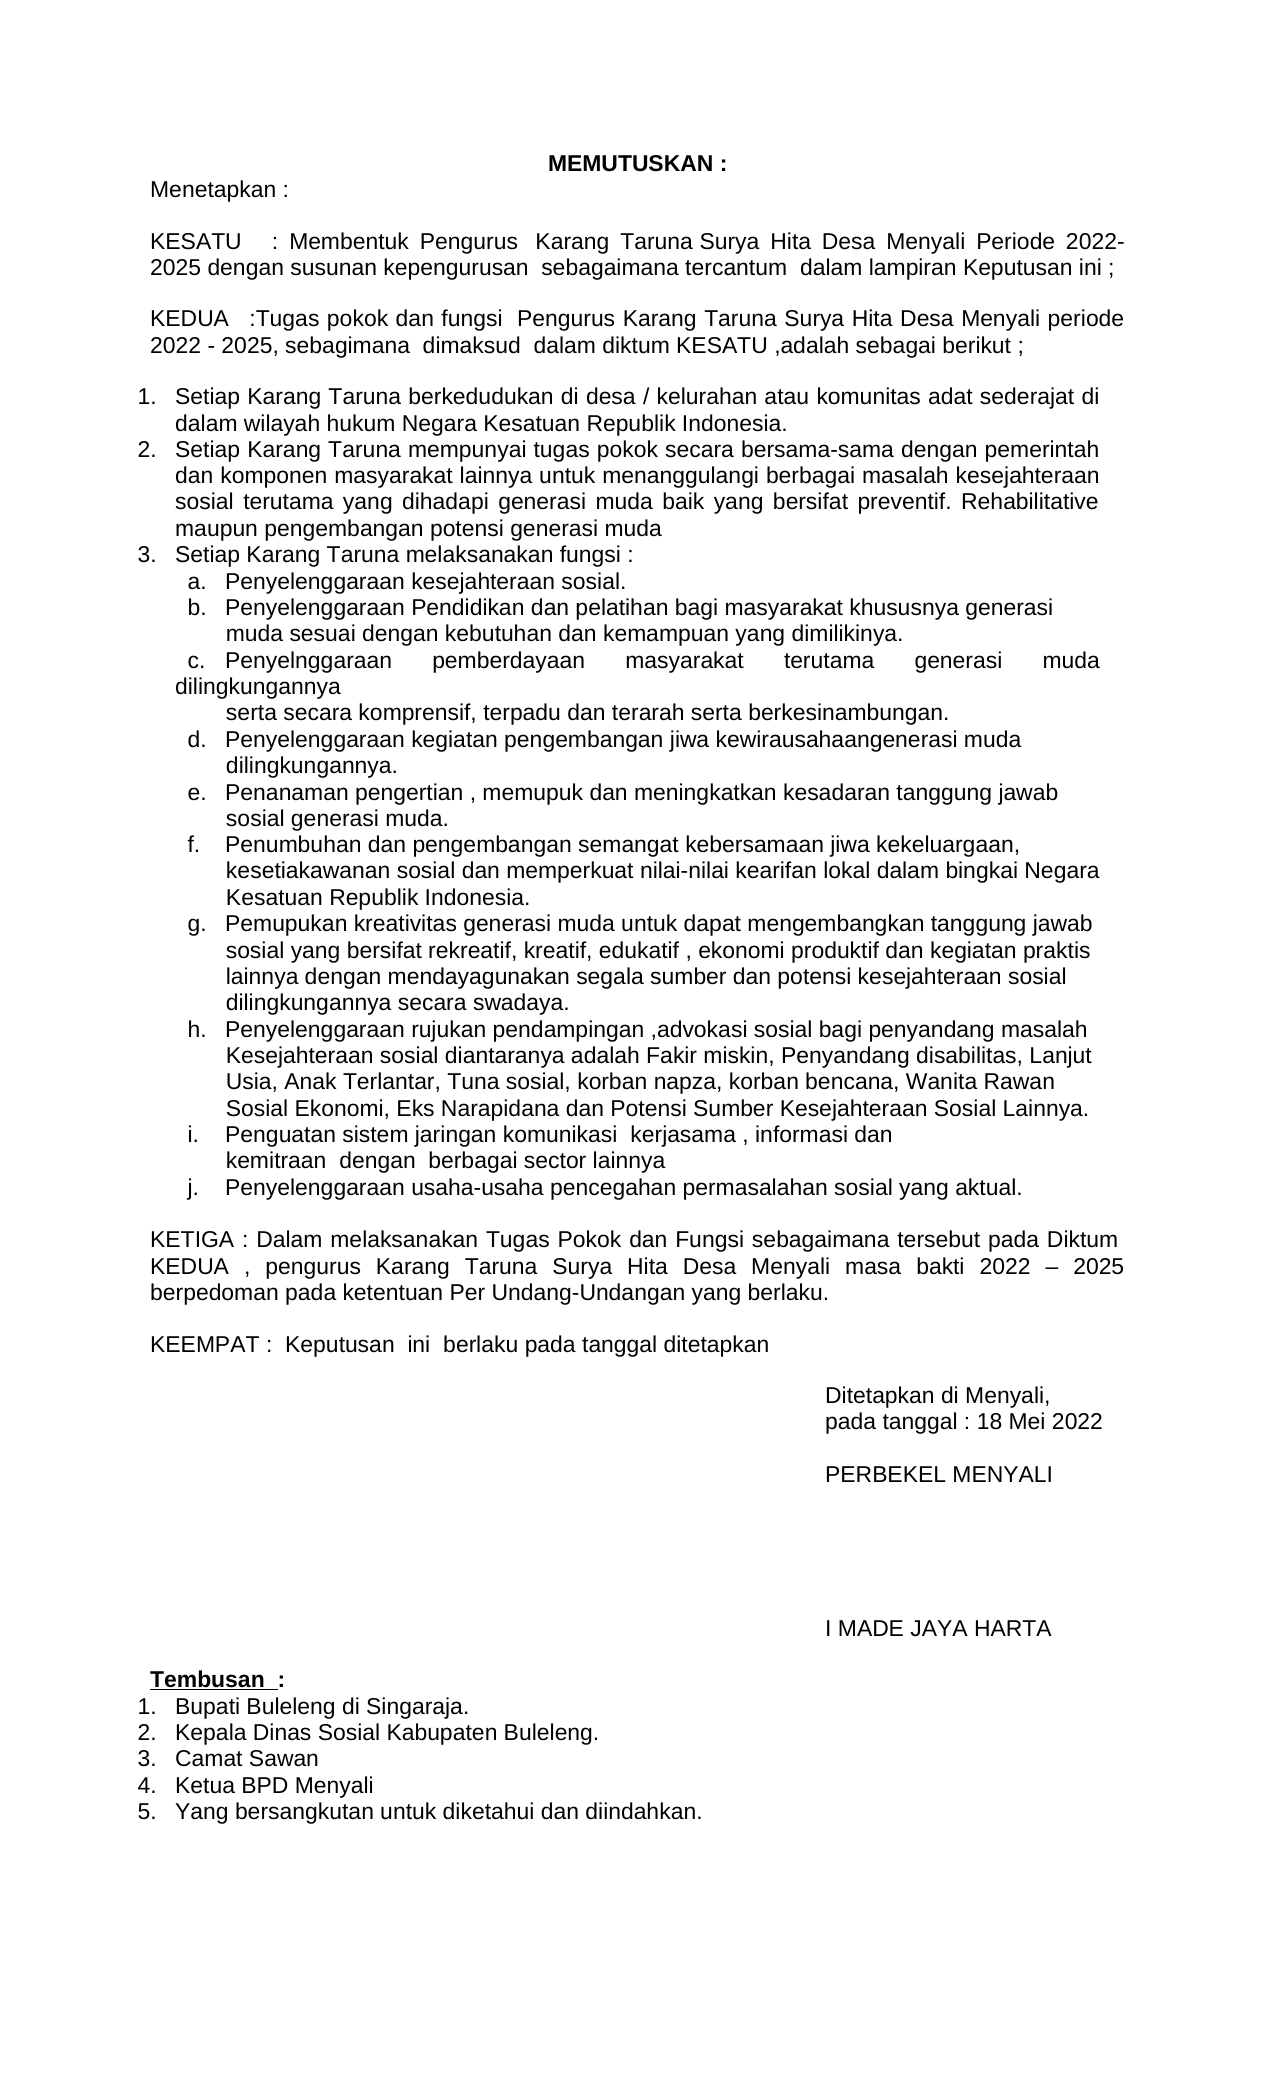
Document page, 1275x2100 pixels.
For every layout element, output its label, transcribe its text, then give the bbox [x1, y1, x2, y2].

list Camat Sawan [137, 1745, 1100, 1772]
text lainnya dengan mendayagunakan segala sumber dan potensi kesejahteraan sosial [187, 963, 1100, 989]
text kesetiakawanan sosial dan memperkuat nilai-nilai kearifan lokal dalam bingkai Negara [175, 857, 1100, 884]
text Ditetapkan di Menyali, [750, 1382, 1125, 1408]
text Tembusan : [150, 1666, 1125, 1693]
list Penyelenggaraan Pendidikan dan pelatihan bagi masyarakat khususnya generasi [175, 594, 1100, 620]
text PERBEKEL MENYALI [750, 1461, 1125, 1487]
list Ketua BPD Menyali [137, 1772, 1100, 1798]
list Penyelenggaraan kegiatan pengembangan jiwa kewirausahaangenerasi muda [175, 726, 1100, 752]
list Kepala Dinas Sosial Kabupaten Buleleng. [137, 1719, 1100, 1745]
list Bupati Buleleng di Singaraja. [137, 1693, 1100, 1719]
list Penyelnggaraan pemberdayaan masyarakat terutama generasi muda dilingkungannya [175, 647, 1100, 699]
text KETIGA : Dalam melaksanakan Tugas Pokok dan Fungsi sebagaimana tersebut pada Diktum KEDUA , pengurus Karang Taruna Surya Hita Desa Menyali masa bakti 2022 – 2025 berpedoman pada ketentuan Per Undang-Undangan yang berlaku. [150, 1226, 1125, 1306]
list Penguatan sistem jaringan komunikasi kerjasama , informasi dan [175, 1121, 1100, 1147]
list Penumbuhan dan pengembangan semangat kebersamaan jiwa kekeluargaan, [175, 831, 1100, 857]
text serta secara komprensif, terpadu dan terarah serta berkesinambungan. [175, 699, 1100, 726]
list Yang bersangkutan untuk diketahui dan diindahkan. [137, 1798, 1100, 1824]
list Penyelenggaraan rujukan pendampingan ,advokasi sosial bagi penyandang masalah [175, 1016, 1100, 1042]
text MEMUTUSKAN : [150, 150, 1125, 176]
text Menetapkan : [150, 176, 1125, 203]
text KESATU : Membentuk Pengurus Karang Taruna Surya Hita Desa Menyali Periode 2022- 2025 dengan susunan kepengurusan sebagaimana tercantum dalam lampiran Keputusan ini ; [150, 228, 1125, 280]
list Penanaman pengertian , memupuk dan meningkatkan kesadaran tanggung jawab [175, 778, 1100, 805]
text kemitraan dengan berbagai sector lainnya [187, 1147, 1100, 1174]
text dilingkungannya. [175, 752, 1100, 778]
text muda sesuai dengan kebutuhan dan kemampuan yang dimilikinya. [187, 620, 1100, 647]
text sosial yang bersifat rekreatif, kreatif, edukatif , ekonomi produktif dan kegiatan praktis [187, 937, 1100, 963]
list Setiap Karang Taruna melaksanakan fungsi : [137, 541, 1100, 568]
list Setiap Karang Taruna mempunyai tugas pokok secara bersama-sama dengan pemerintah dan komponen masyarakat lainnya untuk menanggulangi berbagai masalah kesejahteraan sosial terutama yang dihadapi generasi muda baik yang bersifat preventif. Rehabilitative maupun pengembangan potensi generasi muda [137, 436, 1100, 541]
text pada tanggal : 18 Mei 2022 [750, 1408, 1125, 1434]
text Kesejahteraan sosial diantaranya adalah Fakir miskin, Penyandang disabilitas, Lanjut [187, 1042, 1100, 1068]
text sosial generasi muda. [175, 805, 1100, 831]
list Setiap Karang Taruna berkedudukan di desa / kelurahan atau komunitas adat sederajat di dalam wilayah hukum Negara Kesatuan Republik Indonesia. [137, 383, 1100, 436]
text Sosial Ekonomi, Eks Narapidana dan Potensi Sumber Kesejahteraan Sosial Lainnya. [187, 1095, 1100, 1121]
text Usia, Anak Terlantar, Tuna sosial, korban napza, korban bencana, Wanita Rawan [187, 1068, 1100, 1095]
text KEEMPAT : Keputusan ini berlaku pada tanggal ditetapkan [150, 1331, 1125, 1357]
text I MADE JAYA HARTA [150, 1615, 1125, 1641]
text KEDUA :Tugas pokok dan fungsi Pengurus Karang Taruna Surya Hita Desa Menyali periode 2022 - 2025, sebagimana dimaksud dalam diktum KESATU ,adalah sebagai berikut ; [150, 305, 1125, 358]
list Penyelenggaraan usaha-usaha pencegahan permasalahan sosial yang aktual. [175, 1174, 1100, 1200]
list Pemupukan kreativitas generasi muda untuk dapat mengembangkan tanggung jawab [175, 910, 1100, 937]
text dilingkungannya secara swadaya. [187, 989, 1100, 1016]
text Kesatuan Republik Indonesia. [175, 884, 1100, 910]
list Penyelenggaraan kesejahteraan sosial. [187, 568, 1100, 594]
